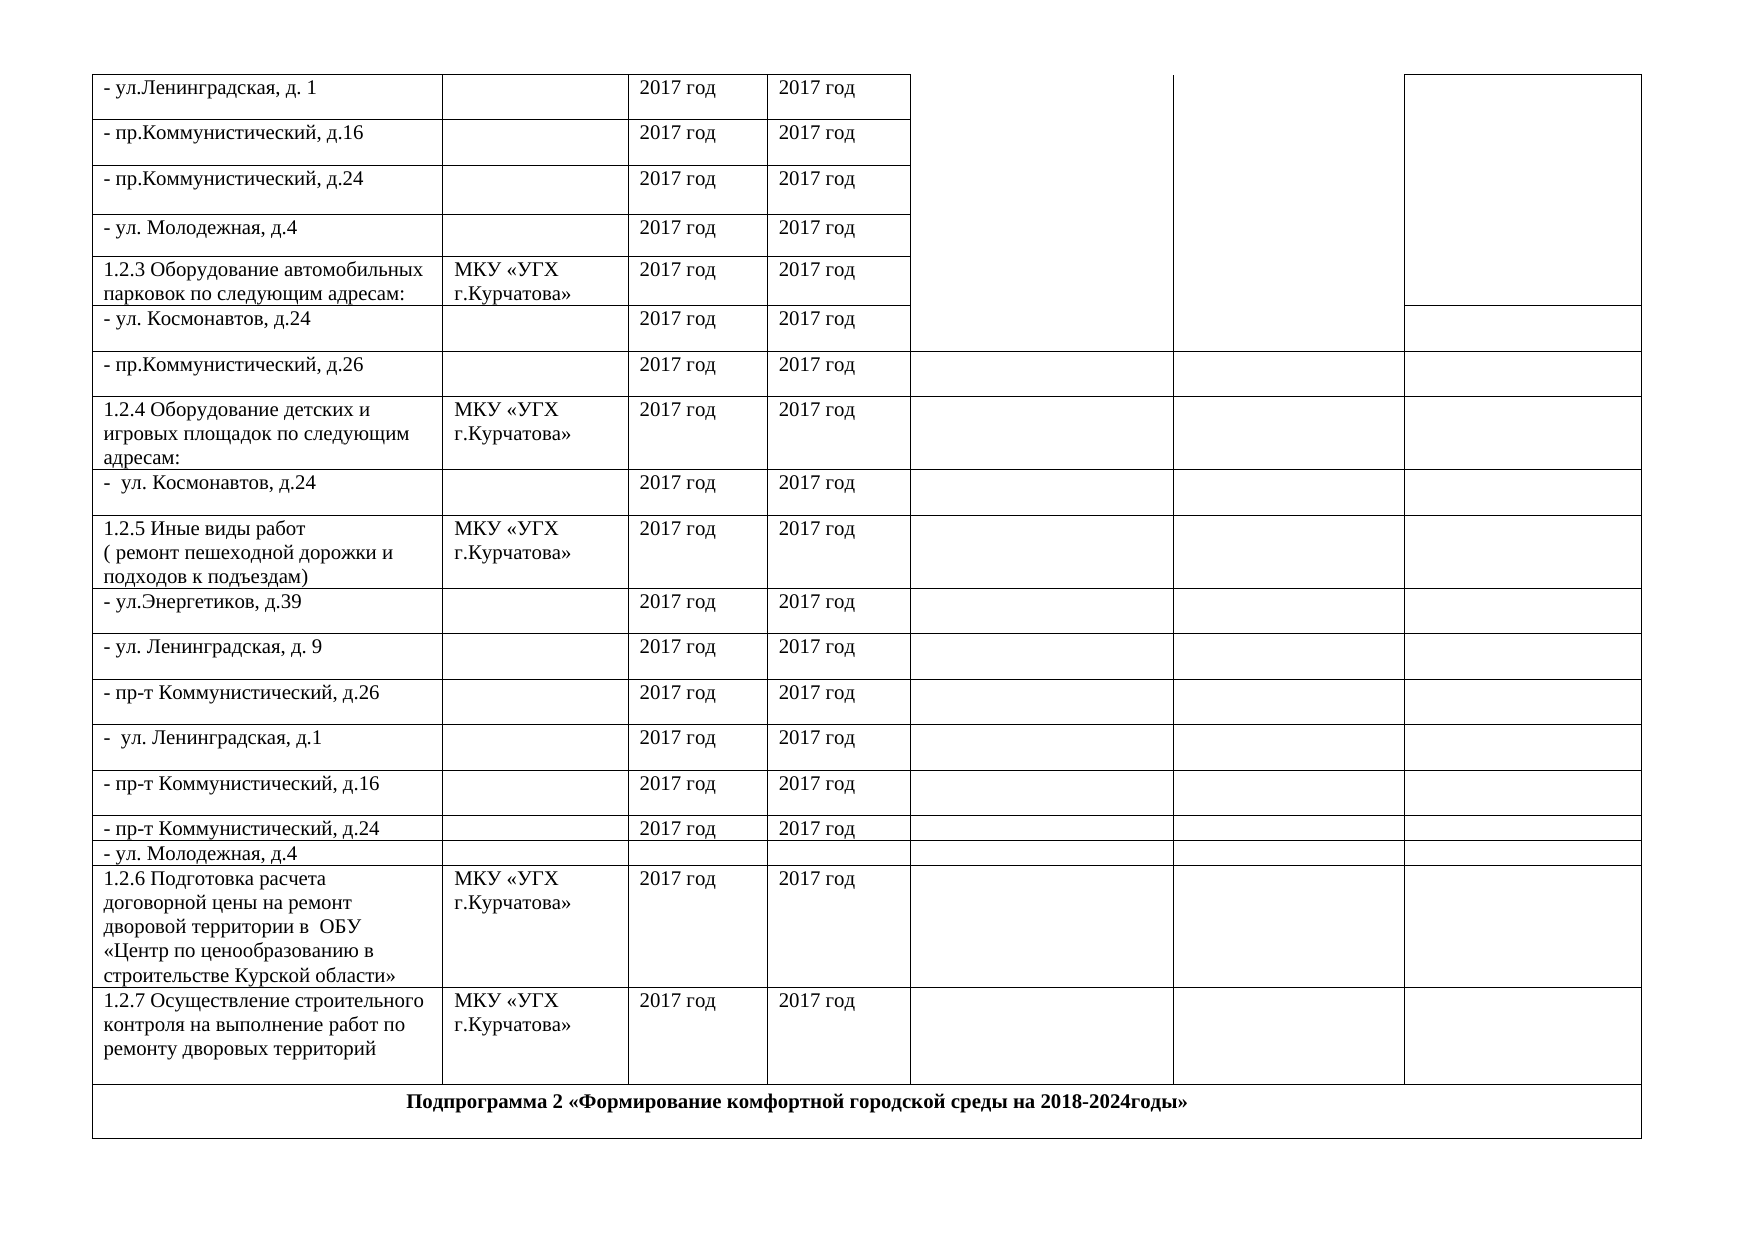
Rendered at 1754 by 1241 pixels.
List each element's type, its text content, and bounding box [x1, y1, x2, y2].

table_cell 2017 год [629, 257, 767, 305]
table_cell [443, 680, 628, 724]
table_cell 2017 год [629, 75, 767, 119]
table_cell 2017 год [768, 725, 910, 769]
table_cell 2017 год [629, 725, 767, 769]
table_cell [1174, 771, 1404, 815]
table_cell [911, 988, 1173, 1084]
table_cell 2017 год [629, 306, 767, 351]
table_cell МКУ «УГХ г.Курчатова» [443, 397, 628, 469]
table_cell 2017 год [629, 397, 767, 469]
table_cell 2017 год [629, 771, 767, 815]
table_cell [443, 75, 628, 119]
table_cell - ул.Энергетиков, д.39 [93, 589, 442, 633]
table_cell 1.2.6 Подготовка расчета договорной цены на ремонт дворовой территории в ОБУ «Центр по ценообразованию в строительстве Курской области» [93, 866, 442, 987]
table_cell [1174, 680, 1404, 724]
table_cell - ул. Космонавтов, д.24 [93, 306, 442, 351]
table_cell МКУ «УГХ г.Курчатова» [443, 988, 628, 1084]
table_cell 2017 год [768, 816, 910, 840]
table_cell [1405, 988, 1641, 1084]
table_cell [1405, 397, 1641, 469]
table_cell [443, 589, 628, 633]
table_cell [911, 841, 1173, 865]
table_cell [443, 725, 628, 769]
table_cell - пр-т Коммунистический, д.16 [93, 771, 442, 815]
table_cell - пр-т Коммунистический, д.24 [93, 816, 442, 840]
table_cell [443, 166, 628, 214]
table_cell [443, 215, 628, 256]
table_cell - пр.Коммунистический, д.24 [93, 166, 442, 214]
table_cell - ул. Космонавтов, д.24 [93, 470, 442, 515]
table_cell 2017 год [768, 516, 910, 588]
table_cell - ул.Ленинградская, д. 1 [93, 75, 442, 119]
table_cell [443, 120, 628, 165]
table_cell - пр-т Коммунистический, д.26 [93, 680, 442, 724]
table_cell 2017 год [768, 397, 910, 469]
table_cell 2017 год [768, 75, 910, 119]
table_cell [1174, 634, 1404, 679]
table_cell [1174, 725, 1404, 769]
table_cell Подпрограмма 2 «Формирование комфортной городской среды на 2018-2024годы» [93, 1085, 1641, 1137]
table_cell [1405, 680, 1641, 724]
table_cell [911, 305, 1173, 351]
table_cell [1405, 516, 1641, 588]
table_cell 2017 год [768, 352, 910, 396]
table_cell - ул. Ленинградская, д. 9 [93, 634, 442, 679]
table_cell 2017 год [768, 470, 910, 515]
table_cell - ул. Ленинградская, д.1 [93, 725, 442, 769]
table_cell 2017 год [768, 306, 910, 351]
table_cell 2017 год [768, 634, 910, 679]
table_cell [911, 470, 1173, 515]
table_cell 2017 год [629, 470, 767, 515]
table_cell [443, 306, 628, 351]
table_cell [1405, 352, 1641, 396]
table_cell [1405, 470, 1641, 515]
table_cell 1.2.5 Иные виды работ ( ремонт пешеходной дорожки и подходов к подъездам) [93, 516, 442, 588]
table_cell [911, 866, 1173, 987]
table_cell МКУ «УГХ г.Курчатова» [443, 257, 628, 305]
table_cell 2017 год [768, 166, 910, 214]
table_cell - ул. Молодежная, д.4 [93, 215, 442, 256]
table_cell [911, 397, 1173, 469]
table_cell [911, 589, 1173, 633]
table_cell [1405, 306, 1641, 351]
table_cell [1174, 397, 1404, 469]
table_cell [1174, 305, 1404, 351]
table_cell [1405, 634, 1641, 679]
table_cell [768, 841, 910, 865]
table_cell [1174, 516, 1404, 588]
table_cell 2017 год [768, 988, 910, 1084]
table_cell [443, 352, 628, 396]
table_cell МКУ «УГХ г.Курчатова» [443, 866, 628, 987]
table_cell - пр.Коммунистический, д.16 [93, 120, 442, 165]
table_cell [443, 841, 628, 865]
table_cell 2017 год [768, 680, 910, 724]
table_cell 2017 год [629, 215, 767, 256]
table_cell МКУ «УГХ г.Курчатова» [443, 516, 628, 588]
table_cell [911, 352, 1173, 396]
table_cell - пр.Коммунистический, д.26 [93, 352, 442, 396]
table_cell [911, 816, 1173, 840]
table_cell [1174, 470, 1404, 515]
table_cell [1174, 866, 1404, 987]
table_cell 1.2.7 Осуществление строительного контроля на выполнение работ по ремонту дворовых территорий [93, 988, 442, 1084]
table_cell [1174, 816, 1404, 840]
table_cell [443, 634, 628, 679]
table_cell - ул. Молодежная, д.4 [93, 841, 442, 865]
table_cell 1.2.4 Оборудование детских и игровых площадок по следующим адресам: [93, 397, 442, 469]
table_cell [911, 680, 1173, 724]
table_cell [911, 725, 1173, 769]
table_cell [1405, 816, 1641, 840]
table_cell [1174, 589, 1404, 633]
table_cell 2017 год [629, 120, 767, 165]
table_cell [1174, 988, 1404, 1084]
table_cell 2017 год [629, 634, 767, 679]
table_cell 1.2.3 Оборудование автомобильных парковок по следующим адресам: [93, 257, 442, 305]
table_cell 2017 год [629, 816, 767, 840]
table_cell [1405, 589, 1641, 633]
table_cell [1405, 841, 1641, 865]
table_cell [911, 771, 1173, 815]
table_cell [911, 634, 1173, 679]
table_cell 2017 год [768, 257, 910, 305]
table_cell 2017 год [629, 166, 767, 214]
table_cell [1174, 352, 1404, 396]
table_cell [443, 816, 628, 840]
table_cell [1405, 866, 1641, 987]
table_cell 2017 год [629, 988, 767, 1084]
table_cell [443, 771, 628, 815]
table_cell 2017 год [629, 352, 767, 396]
table_cell 2017 год [768, 589, 910, 633]
table_cell [1405, 725, 1641, 769]
table_cell 2017 год [629, 680, 767, 724]
table_cell [629, 841, 767, 865]
table_cell [1405, 771, 1641, 815]
table_cell 2017 год [768, 120, 910, 165]
table_cell [1174, 841, 1404, 865]
table_cell 2017 год [768, 215, 910, 256]
table_cell 2017 год [629, 516, 767, 588]
table_cell 2017 год [768, 866, 910, 987]
table_cell [443, 470, 628, 515]
table_cell 2017 год [768, 771, 910, 815]
table_cell 2017 год [629, 589, 767, 633]
table_cell 2017 год [629, 866, 767, 987]
table_cell [911, 516, 1173, 588]
